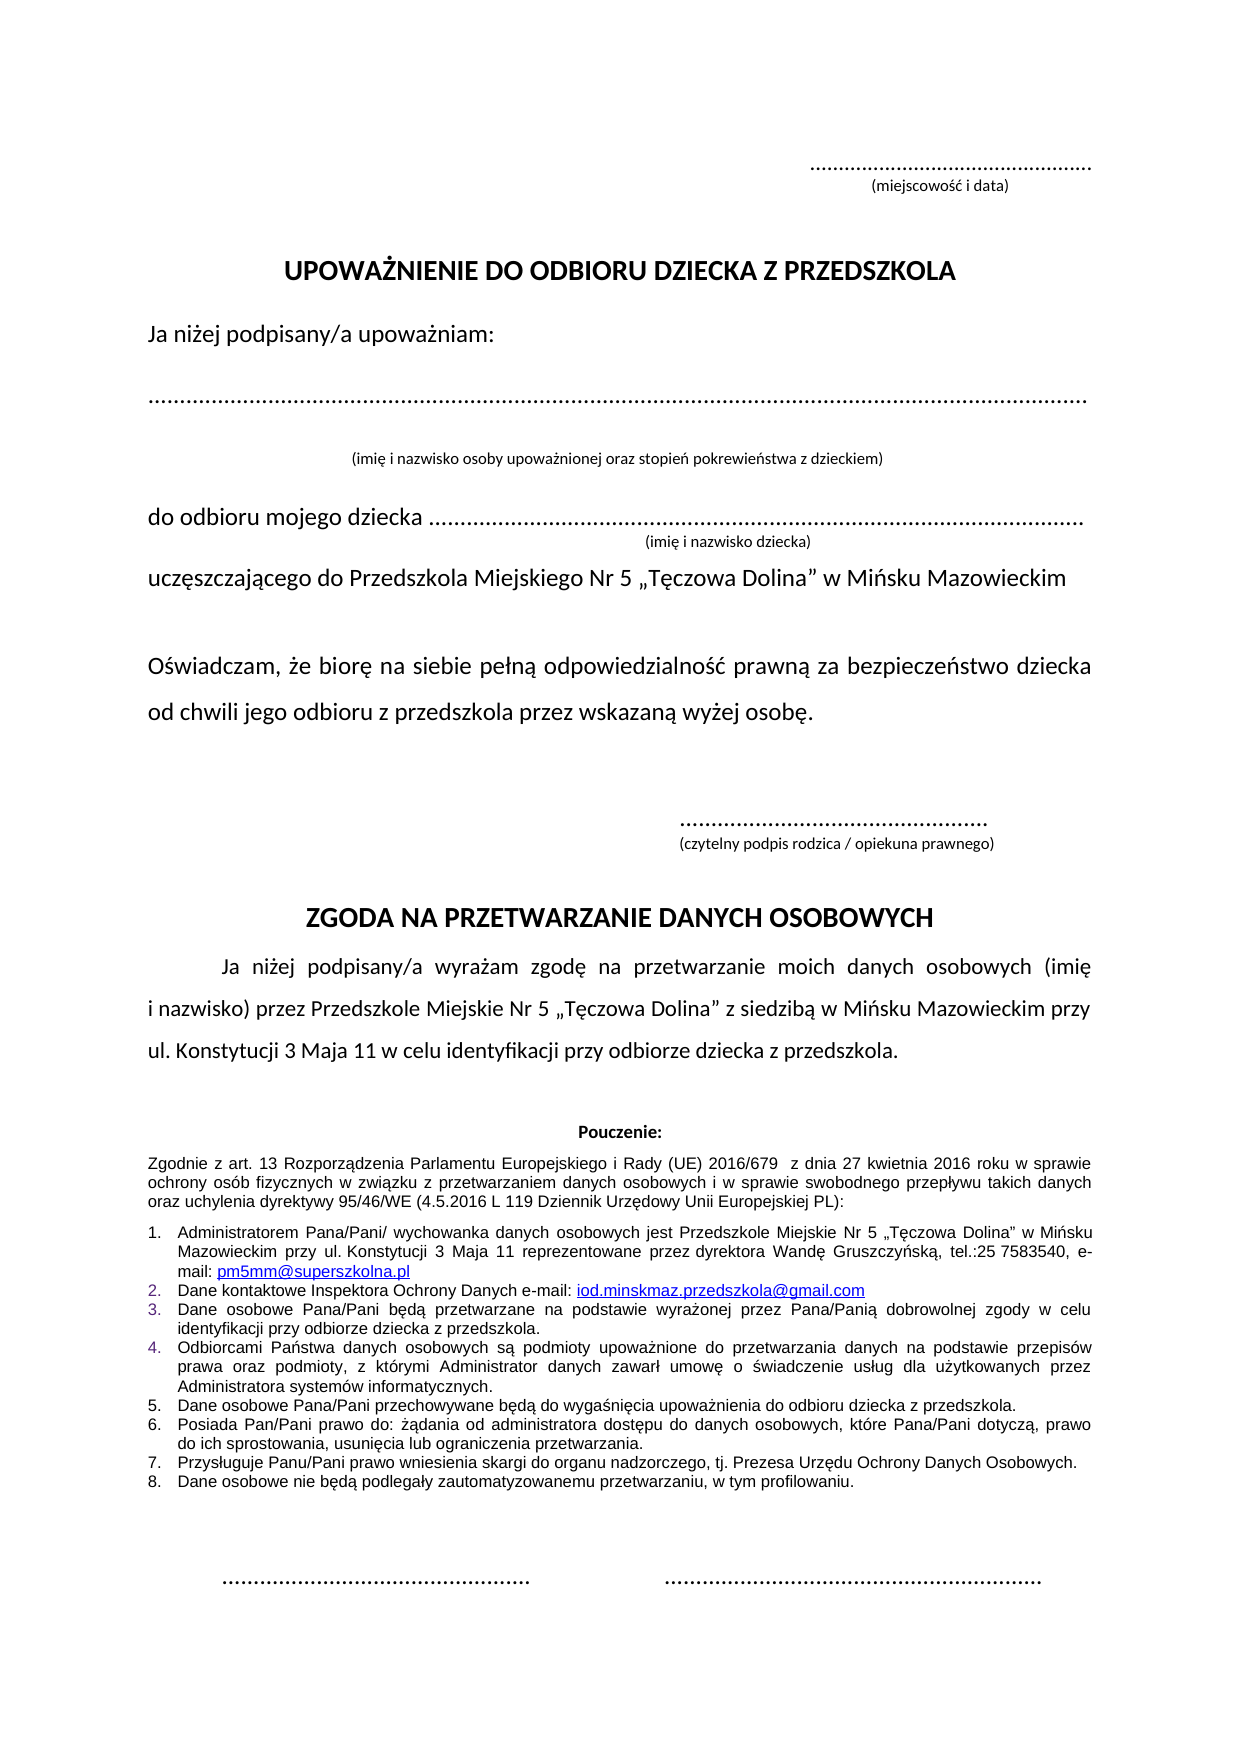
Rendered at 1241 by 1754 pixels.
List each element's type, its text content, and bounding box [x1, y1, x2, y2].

text (imię i nazwisko dziecka) [148, 532, 1093, 552]
text ZGODA NA PRZETWARZANIE DANYCH OSOBOWYCH [148, 899, 1093, 934]
list Posiada Pan/Pani prawo do: żądania od administratora dostępu do danych osobowych, które Pana/Pani dotyczą, prawo do ich sprostowania, usunięcia lub ograniczenia przetwarzania. [148, 1415, 1093, 1453]
list Dane osobowe Pana/Pani przechowywane będą do wygaśnięcia upoważnienia do odbioru dziecka z przedszkola. [148, 1396, 1093, 1415]
list Przysługuje Panu/Pani prawo wniesienia skargi do organu nadzorczego, tj. Prezesa Urzędu Ochrony Danych Osobowych. [148, 1453, 1093, 1472]
list Administratorem Pana/Pani/ wychowanka danych osobowych jest Przedszkole Miejskie Nr 5 „Tęczowa Dolina” w Mińsku Mazowieckim przy ul. Konstytucji 3 Maja 11 reprezentowane przez dyrektora Wandę Gruszczyńską, tel.:25 7583540, e-mail: pm5mm@superszkolna.pl [148, 1223, 1093, 1281]
text Zgodnie z art. 13 Rozporządzenia Parlamentu Europejskiego i Rady (UE) 2016/679 z dnia 27 kwietnia 2016 roku w sprawie ochrony osób fizycznych w związku z przetwarzaniem danych osobowych i w sprawie swobodnego przepływu takich danych oraz uchylenia dyrektywy 95/46/WE (4.5.2016 L 119 Dziennik Urzędowy Unii Europejskiej PL): [148, 1153, 1093, 1211]
text do odbioru mojego dziecka ........................................................................................................ [148, 501, 1093, 532]
list Odbiorcami Państwa danych osobowych są podmioty upoważnione do przetwarzania danych na podstawie przepisów prawa oraz podmioty, z którymi Administrator danych zawarł umowę o świadczenie usług dla użytkowanych przez Administratora systemów informatycznych. [148, 1338, 1093, 1396]
text ................................................. ............................................................ [148, 1560, 1093, 1591]
text ................................................. [679, 802, 1093, 833]
text Pouczenie: [148, 1120, 1093, 1143]
list Dane osobowe nie będą podlegały zautomatyzowanemu przetwarzaniu, w tym profilowaniu. [148, 1472, 1093, 1491]
text UPOWAŻNIENIE DO ODBIORU DZIECKA Z PRZEDSZKOLA [148, 252, 1093, 288]
text (czytelny podpis rodzica / opiekuna prawnego) [679, 833, 1093, 853]
text (miejscowość i data) [871, 176, 1093, 196]
list Dane osobowe Pana/Pani będą przetwarzane na podstawie wyrażonej przez Pana/Panią dobrowolnej zgody w celu identyfikacji przy odbiorze dziecka z przedszkola. [148, 1300, 1093, 1338]
text Ja niżej podpisany/a upoważniam: [148, 318, 1093, 349]
text Ja niżej podpisany/a wyrażam zgodę na przetwarzanie moich danych osobowych (imię i nazwisko) przez Przedszkole Miejskie Nr 5 „Tęczowa Dolina” z siedzibą w Mińsku Mazowieckim przy ul. Konstytucji 3 Maja 11 w celu identyfikacji przy odbiorze dziecka z przedszkola. [148, 952, 1093, 1064]
text ................................................. [148, 148, 1093, 176]
text ..................................................................................................................................................... (imię i nazwisko osoby upoważnionej oraz stopień pokrewieństwa z dzieckiem) [148, 379, 1093, 471]
text uczęszczającego do Przedszkola Miejskiego Nr 5 „Tęczowa Dolina” w Mińsku Mazowieckim [148, 562, 1093, 593]
text Oświadczam, że biorę na siebie pełną odpowiedzialność prawną za bezpieczeństwo dziecka od chwili jego odbioru z przedszkola przez wskazaną wyżej osobę. [148, 650, 1093, 726]
list Dane kontaktowe Inspektora Ochrony Danych e-mail: iod.minskmaz.przedszkola@gmail.com [148, 1281, 1093, 1300]
